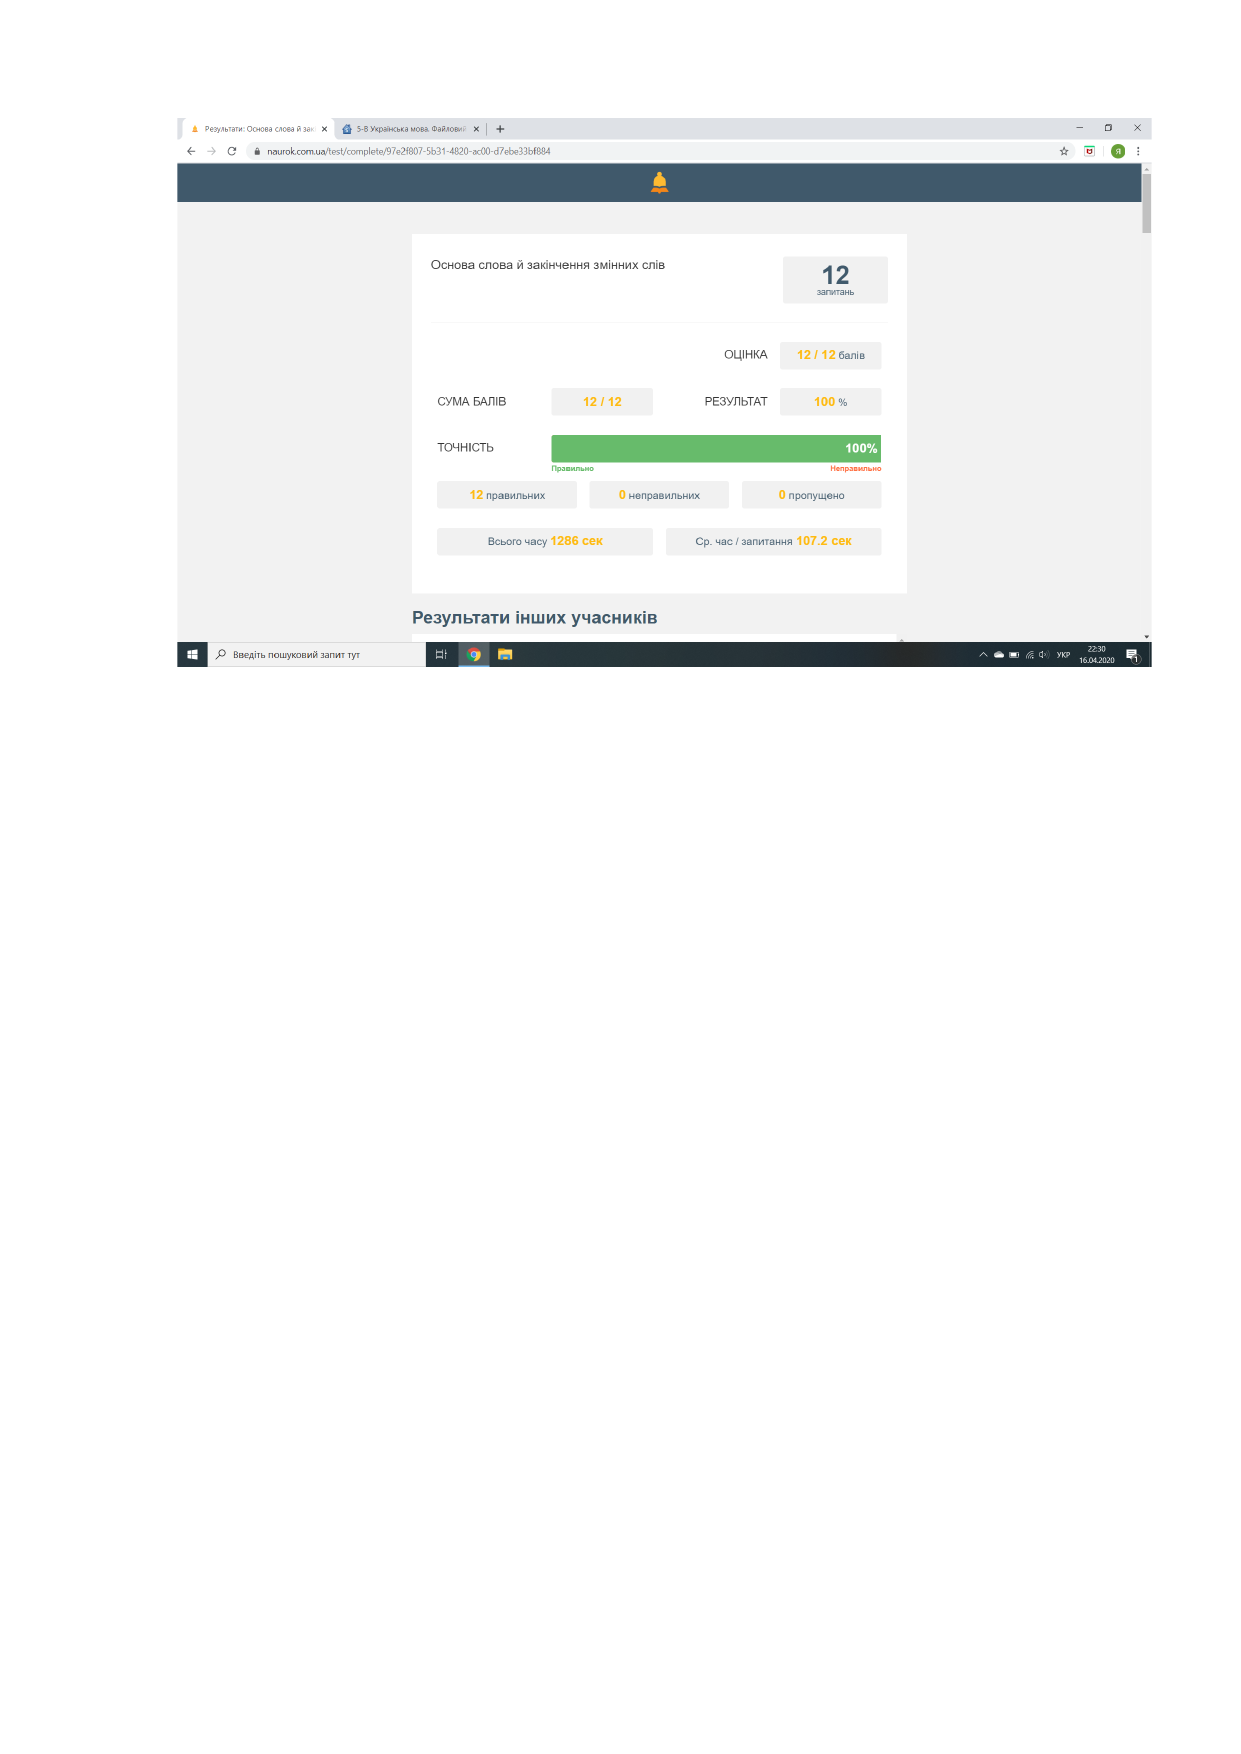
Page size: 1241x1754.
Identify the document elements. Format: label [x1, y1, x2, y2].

picture [177, 118, 1152, 667]
